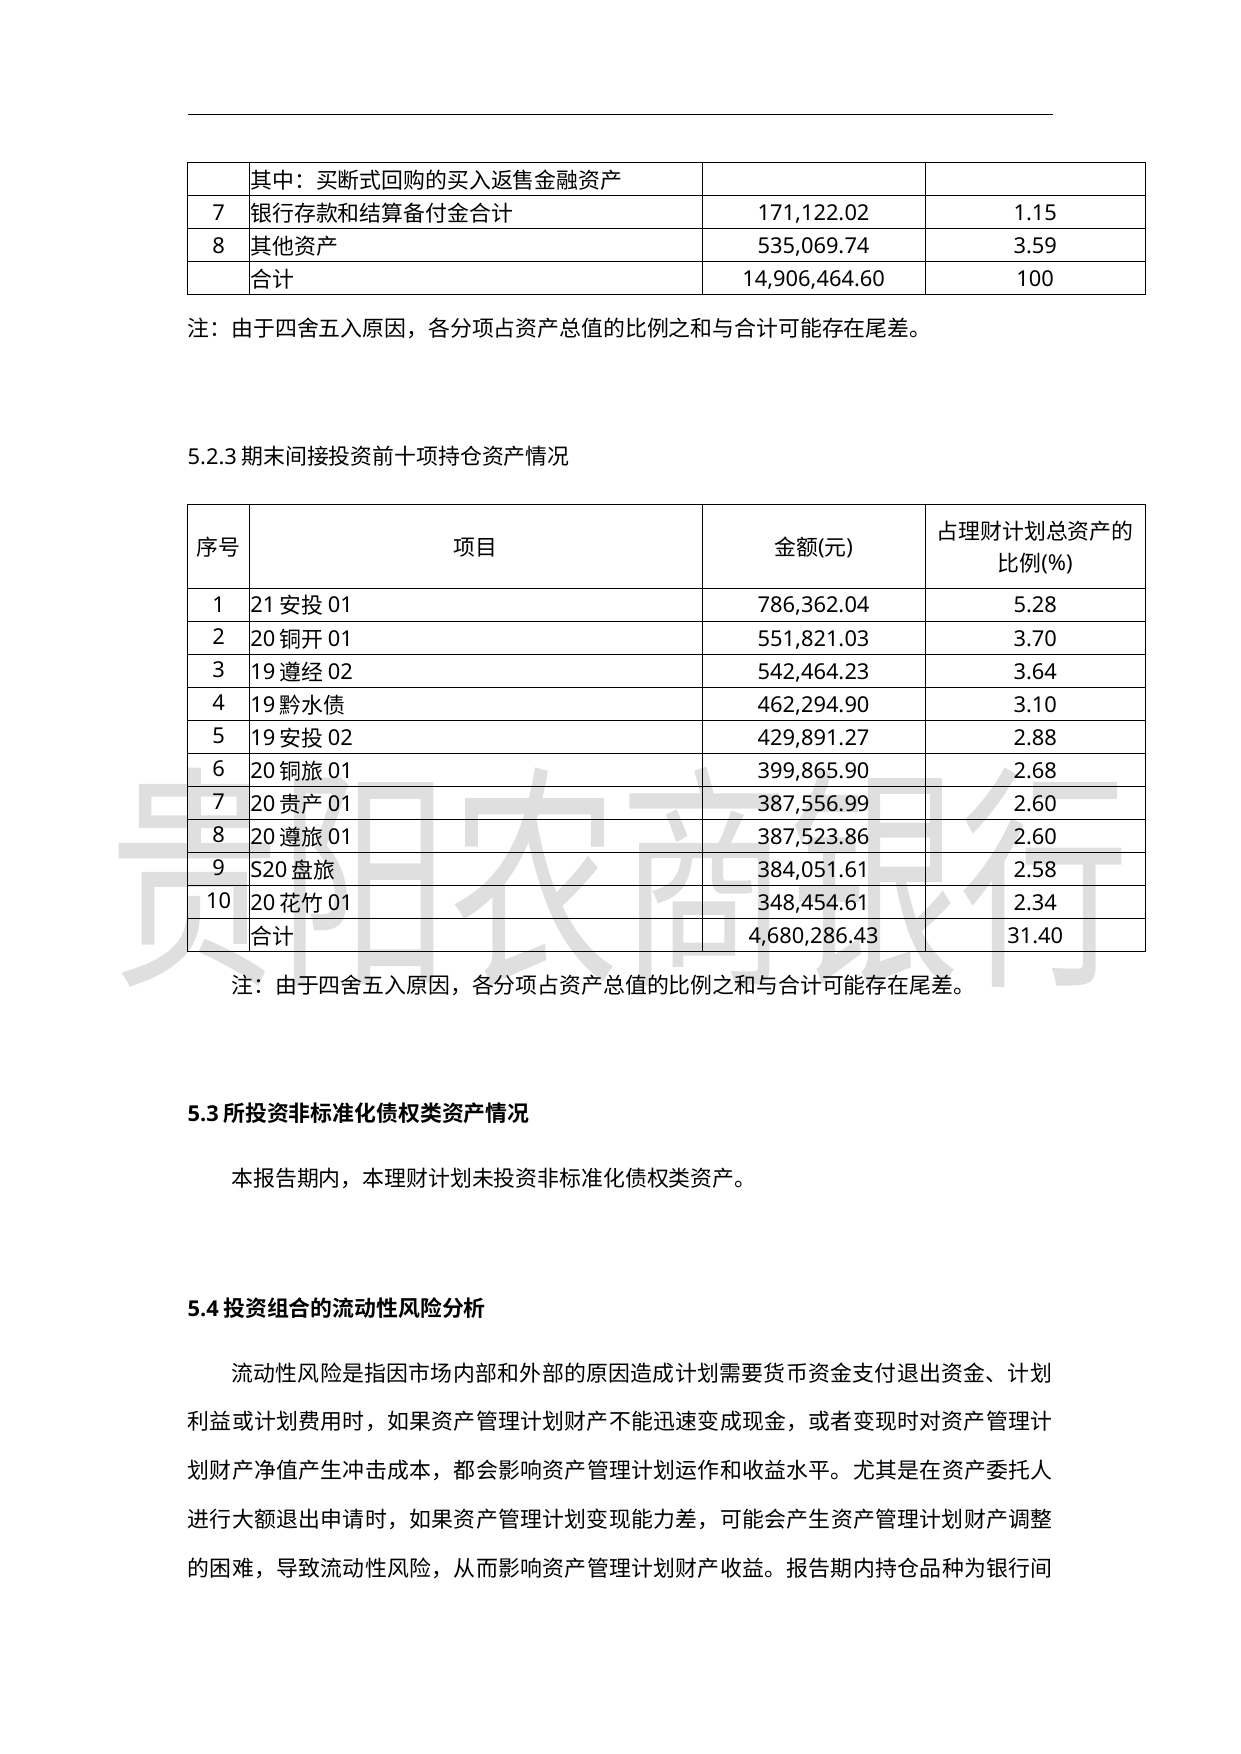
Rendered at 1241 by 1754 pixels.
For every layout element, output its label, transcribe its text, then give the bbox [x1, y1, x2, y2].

text 本报告期内，本理财计划未投资非标准化债权类资产。 [187, 1161, 1053, 1193]
table_cell S20盘旅 [250, 853, 702, 885]
table_header 金额(元) [703, 505, 925, 587]
table_cell 3.10 [926, 688, 1145, 720]
table_cell 14,906,464.60 [703, 262, 925, 294]
table_cell [188, 262, 249, 294]
table_cell 786,362.04 [703, 589, 925, 621]
table_header 占理财计划总资产的比例(%) [926, 505, 1145, 587]
table_cell 其他资产 [250, 229, 702, 261]
table_cell 19黔水债 [250, 688, 702, 720]
table_cell 1.15 [926, 196, 1145, 228]
table_cell 7 [188, 787, 249, 819]
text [187, 1355, 1053, 1583]
table_cell 535,069.74 [703, 229, 925, 261]
table_cell 462,294.90 [703, 688, 925, 720]
table_cell 7 [188, 196, 249, 228]
table_cell 4,680,286.43 [703, 919, 925, 951]
table_cell [188, 919, 249, 951]
table_cell 20花竹01 [250, 886, 702, 918]
table_cell 31.40 [926, 919, 1145, 951]
table_cell 10 [188, 886, 249, 918]
table_cell 429,891.27 [703, 721, 925, 753]
text 5.4投资组合的流动性风险分析 [187, 1291, 1053, 1323]
table_cell 2.60 [926, 820, 1145, 852]
table_cell 合计 [250, 919, 702, 951]
table_cell 19安投02 [250, 721, 702, 753]
table_cell 9 [188, 853, 249, 885]
table_cell 399,865.90 [703, 754, 925, 786]
table_cell 银行存款和结算备付金合计 [250, 196, 702, 228]
text 5.3所投资非标准化债权类资产情况 [187, 1096, 1053, 1128]
table_cell 8 [188, 820, 249, 852]
table_cell 5 [188, 721, 249, 753]
table_cell 100 [926, 262, 1145, 294]
table_cell 551,821.03 [703, 622, 925, 654]
table_cell 4 [188, 688, 249, 720]
table_cell [188, 163, 249, 195]
table_cell 其中：买断式回购的买入返售金融资产 [250, 163, 702, 195]
table_cell 6 [188, 754, 249, 786]
table_cell 387,556.99 [703, 787, 925, 819]
table_cell 384,051.61 [703, 853, 925, 885]
table_cell 2.60 [926, 787, 1145, 819]
table_cell 3.64 [926, 655, 1145, 687]
text 注：由于四舍五入原因，各分项占资产总值的比例之和与合计可能存在尾差。 [187, 311, 1053, 343]
table_cell 合计 [250, 262, 702, 294]
table_cell 2.68 [926, 754, 1145, 786]
table_cell 2.88 [926, 721, 1145, 753]
table_cell 5.28 [926, 589, 1145, 621]
table_cell 171,122.02 [703, 196, 925, 228]
table_cell 20铜旅01 [250, 754, 702, 786]
table_cell 2.34 [926, 886, 1145, 918]
table_cell 387,523.86 [703, 820, 925, 852]
text 注：由于四舍五入原因，各分项占资产总值的比例之和与合计可能存在尾差。 [187, 968, 1053, 1000]
table_cell 542,464.23 [703, 655, 925, 687]
table_cell 21安投01 [250, 589, 702, 621]
table_cell 1 [188, 589, 249, 621]
table_cell 3.59 [926, 229, 1145, 261]
table_cell 3.70 [926, 622, 1145, 654]
table_cell 2.58 [926, 853, 1145, 885]
table_header 项目 [250, 505, 702, 587]
table_cell 8 [188, 229, 249, 261]
table_cell 3 [188, 655, 249, 687]
table_cell 19遵经02 [250, 655, 702, 687]
table_cell 20遵旅01 [250, 820, 702, 852]
table_cell [926, 163, 1145, 195]
table_cell 2 [188, 622, 249, 654]
table_cell [703, 163, 925, 195]
table_cell 20贵产01 [250, 787, 702, 819]
table_header 序号 [188, 505, 249, 587]
text 5.2.3期末间接投资前十项持仓资产情况 [187, 439, 1053, 472]
table_cell 20铜开01 [250, 622, 702, 654]
table_cell 348,454.61 [703, 886, 925, 918]
